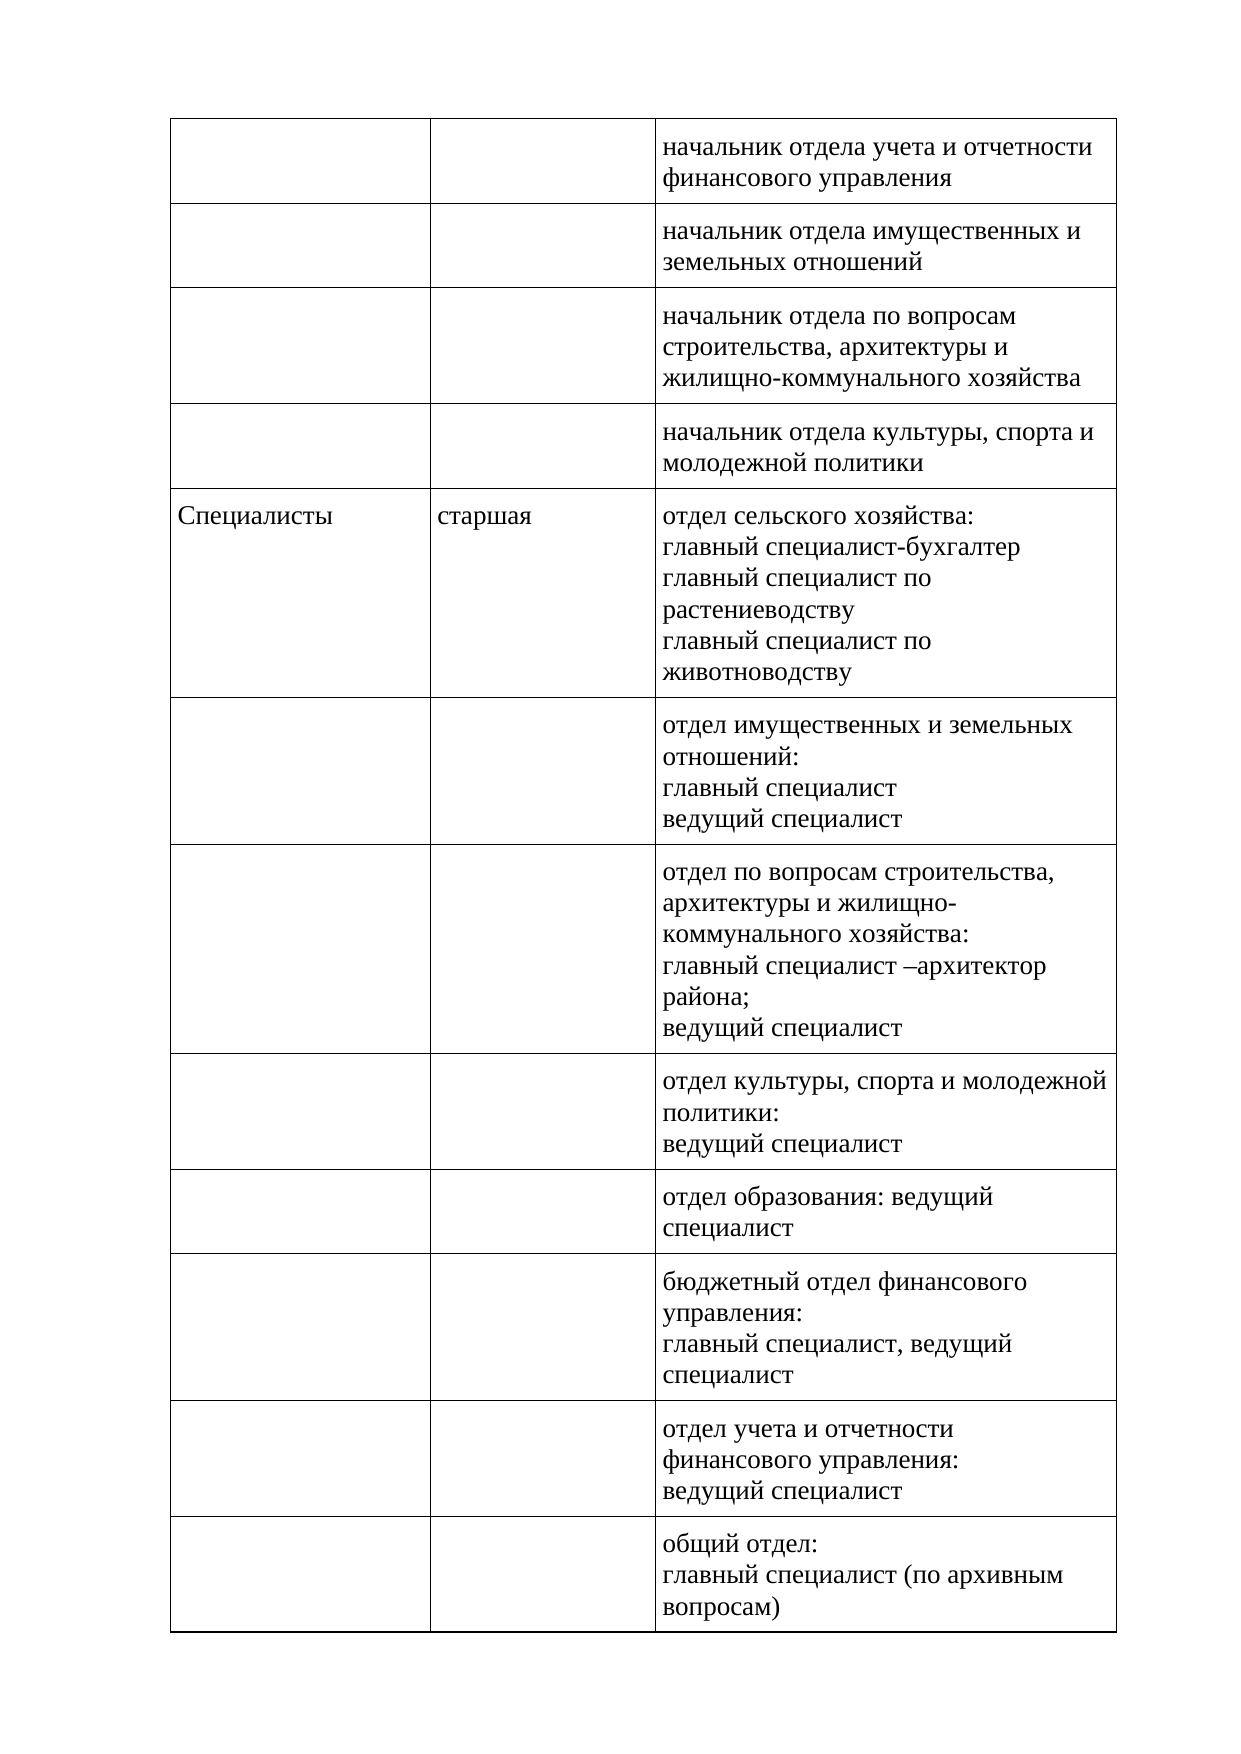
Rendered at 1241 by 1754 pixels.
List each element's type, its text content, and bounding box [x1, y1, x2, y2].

table_cell отдел учета и отчетности финансового управления: ведущий специалист [656, 1401, 1116, 1516]
table_cell старшая [431, 489, 655, 697]
table_cell отдел по вопросам строительства, архитектуры и жилищно-коммунального хозяйства: главный специалист –архитектор района; ведущий специалист [656, 845, 1116, 1053]
table_cell бюджетный отдел финансового управления: главный специалист, ведущий специалист [656, 1254, 1116, 1400]
table_cell отдел культуры, спорта и молодежной политики: ведущий специалист [656, 1054, 1116, 1168]
table_cell общий отдел: главный специалист (по архивным вопросам) [656, 1517, 1116, 1631]
table_cell [171, 845, 430, 1053]
table_cell [171, 1401, 430, 1516]
table_cell [171, 119, 430, 203]
table_cell [431, 404, 655, 488]
table_cell [431, 845, 655, 1053]
table_cell [171, 204, 430, 287]
table_cell [171, 1254, 430, 1400]
table_cell [431, 698, 655, 844]
table_cell отдел сельского хозяйства: главный специалист-бухгалтер главный специалист по растениеводству главный специалист по животноводству [656, 489, 1116, 697]
table_cell начальник отдела имущественных и земельных отношений [656, 204, 1116, 287]
table_cell отдел образования: ведущий специалист [656, 1170, 1116, 1253]
table_cell [431, 119, 655, 203]
table_cell [431, 1517, 655, 1631]
table_cell [171, 698, 430, 844]
table_cell [431, 204, 655, 287]
table_cell [171, 1517, 430, 1631]
table_cell [171, 1054, 430, 1168]
table_cell начальник отдела учета и отчетности финансового управления [656, 119, 1116, 203]
table_cell начальник отдела по вопросам строительства, архитектуры и жилищно-коммунального хозяйства [656, 288, 1116, 403]
table_cell [431, 288, 655, 403]
table_cell [431, 1170, 655, 1253]
table_cell [431, 1054, 655, 1168]
table_cell [171, 288, 430, 403]
table_cell Специалисты [171, 489, 430, 697]
table_cell [431, 1254, 655, 1400]
table_cell [431, 1401, 655, 1516]
table_cell начальник отдела культуры, спорта и молодежной политики [656, 404, 1116, 488]
table_cell [171, 1170, 430, 1253]
table_cell отдел имущественных и земельных отношений: главный специалист ведущий специалист [656, 698, 1116, 844]
table_cell [171, 404, 430, 488]
